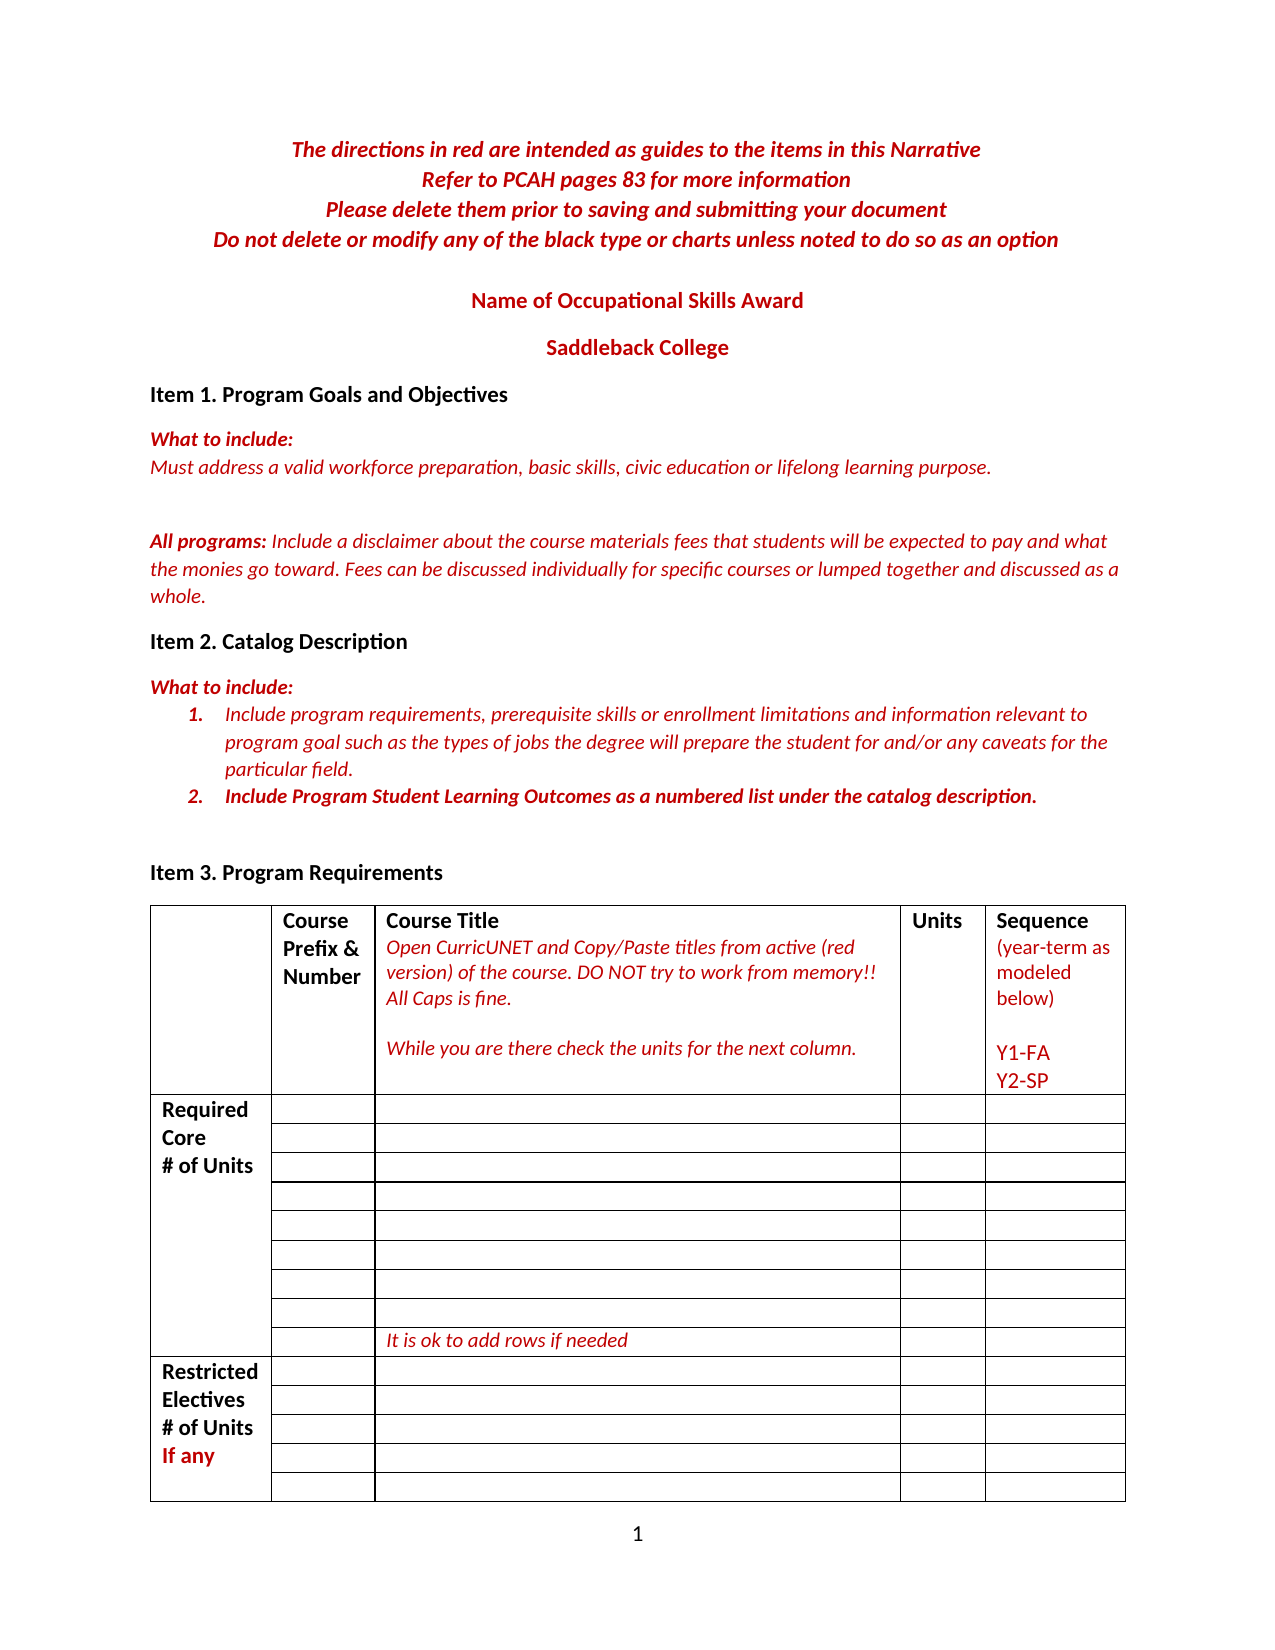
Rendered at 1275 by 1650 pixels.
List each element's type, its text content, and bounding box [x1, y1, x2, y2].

text What to include: [150, 674, 1125, 699]
table_cell [986, 1124, 1125, 1152]
table_cell [986, 1095, 1125, 1123]
table_cell [901, 1124, 985, 1152]
table_cell [986, 1357, 1125, 1385]
table_cell [901, 1444, 985, 1472]
table_header Sequence (year-term as modeled below) Y1-FA Y2-SP [986, 906, 1125, 1094]
list Include program requirements, prerequisite skills or enrollment limitations and information relevant to program goal such as the types of jobs the degree will prepare the student for and/or any caveats for the particular field. [187, 701, 1125, 782]
table_cell [272, 1299, 374, 1327]
table_cell [272, 1357, 374, 1385]
text Saddleback College [150, 333, 1125, 361]
table_cell [272, 1095, 374, 1123]
table_cell [272, 1153, 374, 1181]
table_cell [986, 1386, 1125, 1414]
table_cell [376, 1124, 900, 1152]
table_cell [272, 1415, 374, 1443]
table_cell [986, 1270, 1125, 1298]
text Must address a valid workforce preparation, basic skills, civic education or lifelong learning purpose. [150, 454, 1125, 479]
table_cell [272, 1270, 374, 1298]
table_cell [901, 1415, 985, 1443]
table_cell [901, 1357, 985, 1385]
text Refer to PCAH pages 83 for more information [150, 165, 1125, 193]
table_cell [986, 1183, 1125, 1210]
text Item 1. Program Goals and Objectives [150, 380, 1125, 408]
table_cell [376, 1270, 900, 1298]
table_cell [901, 1183, 985, 1210]
table_cell [376, 1153, 900, 1181]
table_cell [901, 1241, 985, 1268]
table_cell [376, 1183, 900, 1210]
text Do not delete or modify any of the black type or charts unless noted to do so as an option [150, 226, 1125, 254]
table_cell [376, 1415, 900, 1443]
table_cell [986, 1241, 1125, 1268]
table_cell [986, 1328, 1125, 1356]
table_cell [272, 1124, 374, 1152]
table_cell [376, 1095, 900, 1123]
table_cell [376, 1386, 900, 1414]
table_cell [272, 1211, 374, 1239]
table_cell [901, 1270, 985, 1298]
table_cell [901, 1473, 985, 1501]
table_cell [986, 1211, 1125, 1239]
text What to include: [150, 427, 1125, 452]
table_cell [272, 1386, 374, 1414]
text Name of Occupational Skills Award [150, 286, 1125, 314]
table_header Units [901, 906, 985, 1094]
table_cell [272, 1473, 374, 1501]
table_cell [376, 1241, 900, 1268]
table_cell [986, 1415, 1125, 1443]
table_cell [272, 1241, 374, 1268]
text Please delete them prior to saving and submitting your document [150, 195, 1125, 223]
table_cell Required Core # of Units [151, 1095, 271, 1356]
table_header Course Title Open CurricUNET and Copy/Paste titles from active (red version) of the course. DO NOT try to work from memory!! All Caps is fine. While you are there check the units for the next column. [376, 906, 900, 1094]
table_cell [901, 1211, 985, 1239]
table_cell [986, 1473, 1125, 1501]
table_cell [901, 1328, 985, 1356]
table_cell [376, 1299, 900, 1327]
table_cell [376, 1473, 900, 1501]
table_cell [272, 1183, 374, 1210]
table_cell [901, 1095, 985, 1123]
table_cell [986, 1153, 1125, 1181]
table_cell [901, 1386, 985, 1414]
table_cell [376, 1357, 900, 1385]
list Include Program Student Learning Outcomes as a numbered list under the catalog description. [187, 784, 1125, 809]
table_cell Restricted Electives # of Units If any [151, 1357, 271, 1501]
table_cell [901, 1153, 985, 1181]
table_header [151, 906, 271, 1094]
table_cell [986, 1299, 1125, 1327]
table_cell [986, 1444, 1125, 1472]
table_cell [901, 1299, 985, 1327]
text Item 2. Catalog Description [150, 627, 1125, 655]
text All programs: Include a disclaimer about the course materials fees that students will be expected to pay and what the monies go toward. Fees can be discussed individually for specific courses or lumped together and discussed as a whole. [150, 528, 1125, 608]
table_cell [376, 1444, 900, 1472]
text The directions in red are intended as guides to the items in this Narrative [150, 135, 1125, 163]
text Item 3. Program Requirements [150, 858, 1125, 886]
table_cell It is ok to add rows if needed [376, 1328, 900, 1356]
table_cell [272, 1328, 374, 1356]
table_cell [272, 1444, 374, 1472]
table_header Course Prefix & Number [272, 906, 374, 1094]
table_cell [376, 1211, 900, 1239]
